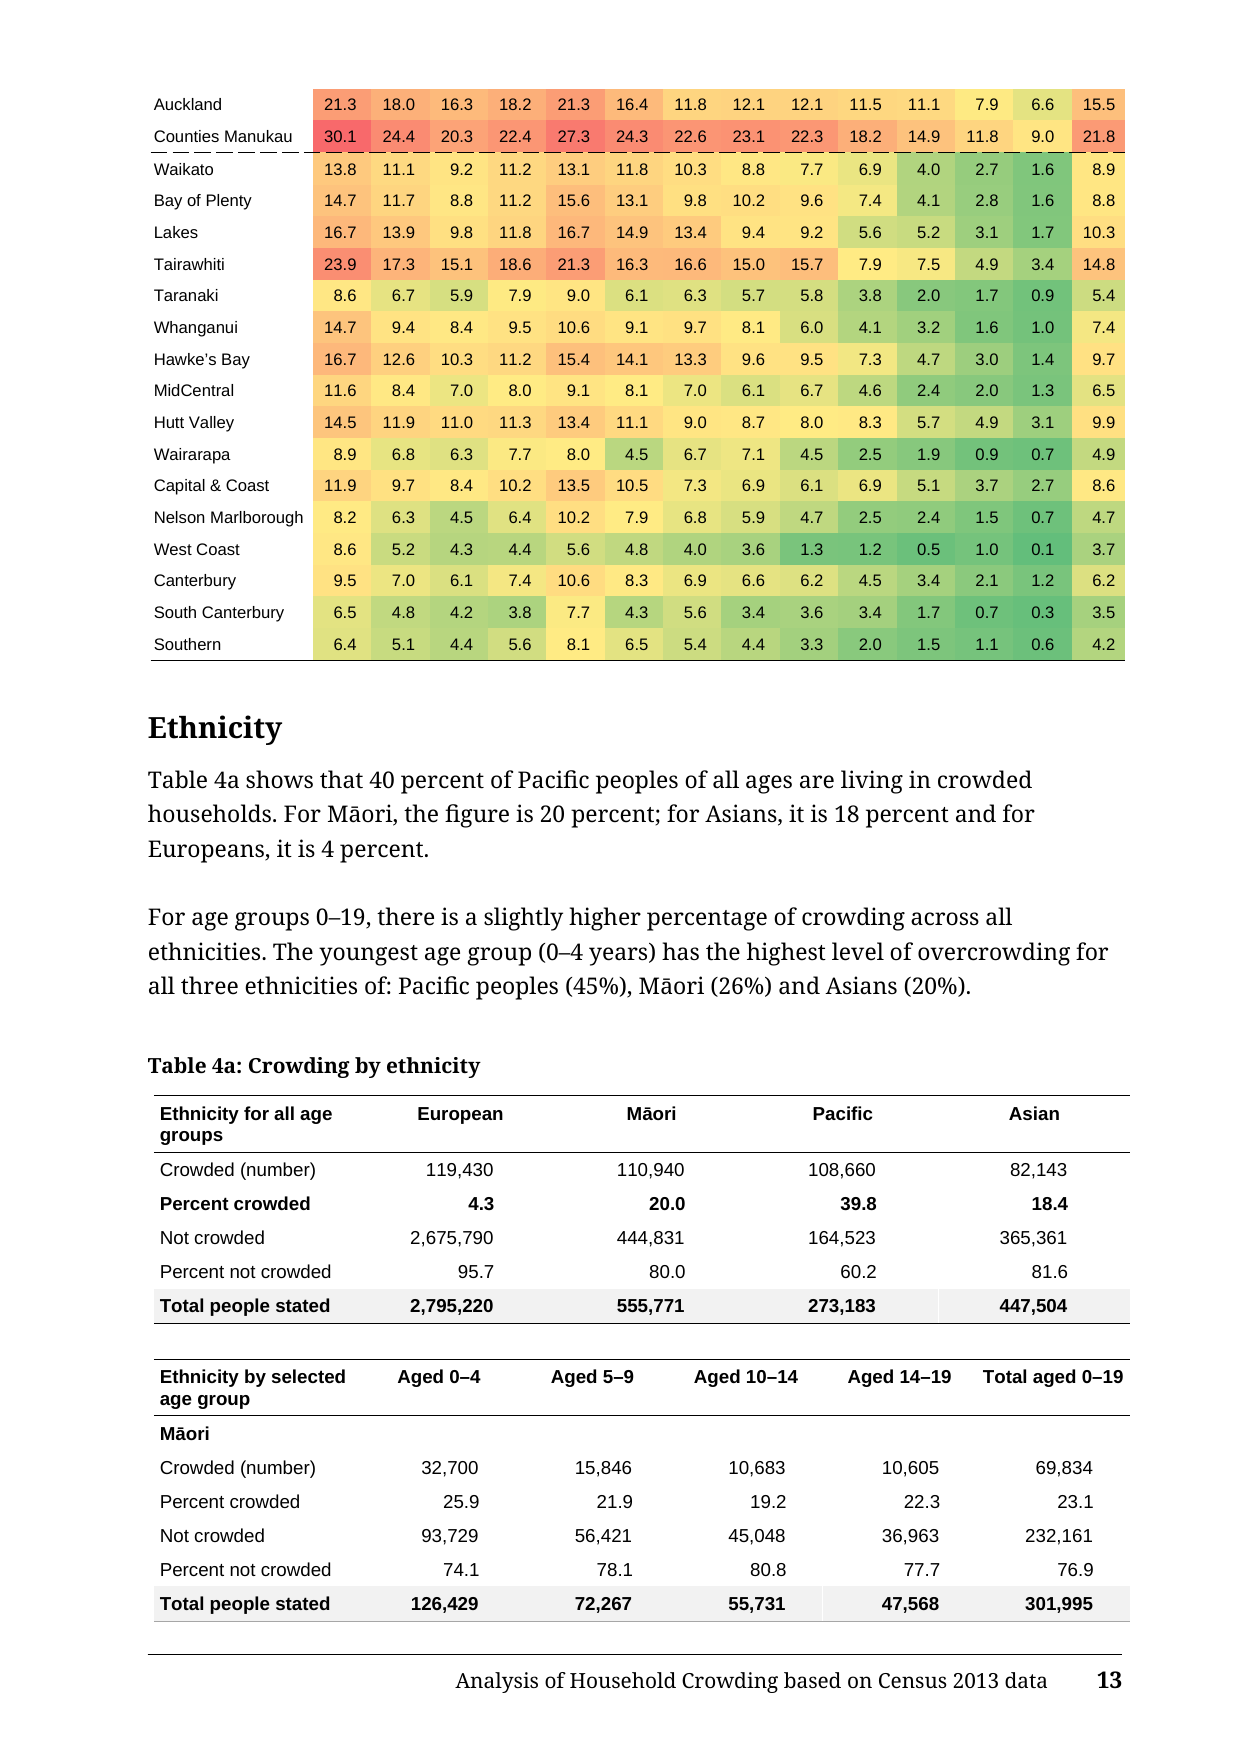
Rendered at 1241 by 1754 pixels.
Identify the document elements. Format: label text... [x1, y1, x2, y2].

table_cell 18.6 [488, 248, 546, 280]
table_cell 1.9 [897, 438, 955, 470]
table_cell 6.1 [721, 375, 780, 406]
table_cell Crowded (number) [154, 1153, 365, 1187]
table_cell 7.0 [663, 375, 721, 406]
text Table 4a: Crowding by ethnicity [148, 1051, 1122, 1080]
table_cell 8.6 [1072, 470, 1125, 501]
table_cell 12.1 [780, 89, 838, 120]
table_cell 17.3 [371, 248, 430, 280]
table_cell 9.1 [546, 375, 605, 406]
table_cell 7.3 [663, 470, 721, 501]
table_cell 2.4 [897, 375, 955, 406]
table_cell 0.9 [955, 438, 1013, 470]
table_cell 24.4 [371, 120, 430, 152]
table_cell 5.4 [1072, 280, 1125, 311]
table_cell 16.7 [313, 343, 371, 375]
table_cell Tairawhiti [151, 248, 313, 280]
table_cell 9.0 [1013, 120, 1072, 152]
table_cell 47,568 [823, 1586, 976, 1621]
table_cell 3.1 [1013, 406, 1072, 438]
table_cell 7.9 [955, 89, 1013, 120]
table_cell 24.3 [605, 120, 663, 152]
table_cell 4.9 [955, 406, 1013, 438]
table_cell 8.0 [488, 375, 546, 406]
table_header Aged 14–19 [823, 1360, 976, 1415]
table_cell 13.1 [605, 185, 663, 216]
table_cell 20.0 [556, 1187, 747, 1221]
table_cell 21.3 [546, 89, 605, 120]
table_cell 18.2 [488, 89, 546, 120]
table_cell 4.7 [1072, 501, 1125, 533]
table_cell [669, 1416, 822, 1450]
table_cell 6.7 [780, 375, 838, 406]
table_cell 4.8 [605, 533, 663, 565]
table_cell 22.3 [823, 1484, 976, 1518]
table_cell 5.7 [897, 406, 955, 438]
table_cell 3.8 [488, 596, 546, 628]
table_cell 4.4 [488, 533, 546, 565]
table_cell 81.6 [939, 1255, 1130, 1289]
table_cell 5.1 [897, 470, 955, 501]
table_cell 6.9 [721, 470, 780, 501]
table_cell 8.4 [371, 375, 430, 406]
table_header Total aged 0–19 [976, 1360, 1130, 1415]
table_cell 10,683 [669, 1450, 822, 1484]
table_cell 76.9 [976, 1553, 1130, 1586]
table_cell 4.9 [1072, 438, 1125, 470]
table_cell 4.5 [430, 501, 488, 533]
table_cell 8.7 [721, 406, 780, 438]
table_cell 11.8 [955, 120, 1013, 152]
table_cell 164,523 [747, 1221, 938, 1255]
table_cell 2.7 [1013, 470, 1072, 501]
table_header Aged 0–4 [362, 1360, 515, 1415]
table_cell 56,421 [515, 1518, 669, 1552]
table_cell 19.2 [669, 1484, 822, 1518]
table_cell 4.5 [605, 438, 663, 470]
table_cell 21.9 [515, 1484, 669, 1518]
table_cell 5.6 [663, 596, 721, 628]
table_cell 5.2 [371, 533, 430, 565]
table_cell 11.1 [897, 89, 955, 120]
table_cell 4.4 [430, 628, 488, 660]
table_cell 6.8 [371, 438, 430, 470]
table_cell 10.5 [605, 470, 663, 501]
table_cell 6.4 [313, 628, 371, 660]
table_cell 8.2 [313, 501, 371, 533]
table_cell 6.1 [605, 280, 663, 311]
table_cell 7.0 [371, 565, 430, 596]
table_cell 6.1 [430, 565, 488, 596]
table_cell 16.3 [430, 89, 488, 120]
table_cell 8.8 [721, 152, 780, 185]
table_cell 1.0 [955, 533, 1013, 565]
table_cell 18.2 [838, 120, 897, 152]
table_cell 6.5 [313, 596, 371, 628]
table_cell 2.7 [955, 152, 1013, 185]
table_cell 23.1 [721, 120, 780, 152]
table_cell 6.6 [721, 565, 780, 596]
table_cell 9.4 [371, 311, 430, 343]
table_cell [515, 1416, 669, 1450]
table_cell 13.5 [546, 470, 605, 501]
table_cell 8.1 [721, 311, 780, 343]
table_cell 3.4 [838, 596, 897, 628]
table_cell 5.4 [663, 628, 721, 660]
table_cell 6.9 [838, 470, 897, 501]
table_cell 273,183 [747, 1289, 938, 1323]
table_cell 14.1 [605, 343, 663, 375]
table_cell 2.8 [955, 185, 1013, 216]
table_cell 5.2 [897, 216, 955, 248]
table_cell 8.4 [430, 311, 488, 343]
table_cell 11.0 [430, 406, 488, 438]
table_cell 10.3 [663, 152, 721, 185]
table_cell Not crowded [154, 1221, 365, 1255]
table_cell 9.1 [605, 311, 663, 343]
table_cell 4.0 [663, 533, 721, 565]
table_cell 11.6 [313, 375, 371, 406]
table_cell 8.9 [1072, 152, 1125, 185]
table_cell Whanganui [151, 311, 313, 343]
table_cell Counties Manukau [151, 120, 313, 152]
table_cell 5.9 [721, 501, 780, 533]
table_cell 1.0 [1013, 311, 1072, 343]
table_cell Southern [151, 628, 313, 660]
table_cell 9.4 [721, 216, 780, 248]
table_cell 6.3 [663, 280, 721, 311]
table_cell 7.7 [546, 596, 605, 628]
table_cell 8.0 [546, 438, 605, 470]
table_cell 2.0 [955, 375, 1013, 406]
table_cell 0.5 [897, 533, 955, 565]
table_cell 7.1 [721, 438, 780, 470]
table_cell 77.7 [823, 1553, 976, 1586]
table_cell 10.6 [546, 565, 605, 596]
table_cell Hutt Valley [151, 406, 313, 438]
table_cell 13.8 [313, 152, 371, 185]
table_cell 6.9 [838, 152, 897, 185]
table_cell 15.0 [721, 248, 780, 280]
table_cell 7.7 [488, 438, 546, 470]
subtitle Ethnicity [148, 708, 1122, 747]
table_cell 9.2 [430, 152, 488, 185]
table_cell 4.2 [1072, 628, 1125, 660]
table_cell 13.1 [546, 152, 605, 185]
table_cell 11.9 [371, 406, 430, 438]
table_cell 13.4 [546, 406, 605, 438]
table_cell 11.8 [488, 216, 546, 248]
table_cell 72,267 [515, 1586, 669, 1621]
table_cell 13.4 [663, 216, 721, 248]
table_cell 3.4 [897, 565, 955, 596]
table_cell 1.2 [1013, 565, 1072, 596]
table_cell 14.9 [897, 120, 955, 152]
table_cell 4.5 [780, 438, 838, 470]
table_cell 1.6 [955, 311, 1013, 343]
table_cell 12.1 [721, 89, 780, 120]
table_cell 1.7 [1013, 216, 1072, 248]
table_cell 126,429 [362, 1586, 515, 1621]
table_cell 9.2 [780, 216, 838, 248]
table_cell 3.0 [955, 343, 1013, 375]
table_header Ethnicity for all age groups [154, 1096, 365, 1152]
table_cell 15.6 [546, 185, 605, 216]
table_cell 6.3 [371, 501, 430, 533]
table_cell 5.1 [371, 628, 430, 660]
table_cell 1.2 [838, 533, 897, 565]
table_cell 22.3 [780, 120, 838, 152]
table_cell 555,771 [556, 1289, 747, 1323]
table_cell 95.7 [365, 1255, 556, 1289]
table_cell 7.4 [838, 185, 897, 216]
table_cell 9.5 [488, 311, 546, 343]
table_cell 4.6 [838, 375, 897, 406]
table_cell 16.3 [605, 248, 663, 280]
table_cell 4.4 [721, 628, 780, 660]
table_cell 20.3 [430, 120, 488, 152]
table_cell 11.2 [488, 152, 546, 185]
table_cell 22.4 [488, 120, 546, 152]
table_cell 5.9 [430, 280, 488, 311]
table_cell 0.7 [1013, 501, 1072, 533]
table_cell 1.3 [780, 533, 838, 565]
table_cell 1.7 [897, 596, 955, 628]
table_cell 1.6 [1013, 185, 1072, 216]
table_cell 447,504 [939, 1289, 1130, 1323]
table_cell 9.0 [663, 406, 721, 438]
table_cell 0.7 [1013, 438, 1072, 470]
table_cell 108,660 [747, 1153, 938, 1187]
table_cell Hawke’s Bay [151, 343, 313, 375]
table_cell 8.0 [780, 406, 838, 438]
table_cell 444,831 [556, 1221, 747, 1255]
table_cell West Coast [151, 533, 313, 565]
table_cell Auckland [151, 89, 313, 120]
table_cell 8.6 [313, 533, 371, 565]
text Table 4a shows that 40 percent of Pacific peoples of all ages are living in crowded households. For Māori, the figure is 20 percent; for Asians, it is 18 percent and for Europeans, it is 4 percent. [148, 764, 1122, 864]
table_cell 10,605 [823, 1450, 976, 1484]
table_cell Not crowded [154, 1518, 362, 1552]
table_cell 9.5 [780, 343, 838, 375]
table_cell 7.7 [780, 152, 838, 185]
table_cell 9.8 [430, 216, 488, 248]
table_cell 4.9 [955, 248, 1013, 280]
table_cell 3.3 [780, 628, 838, 660]
table_cell 4.1 [838, 311, 897, 343]
table_cell 6.7 [663, 438, 721, 470]
table_cell 10.2 [546, 501, 605, 533]
table_cell 6.5 [1072, 375, 1125, 406]
table_cell MidCentral [151, 375, 313, 406]
table_cell 16.4 [605, 89, 663, 120]
table_cell 15.7 [780, 248, 838, 280]
table_cell 14.8 [1072, 248, 1125, 280]
table_cell 4.7 [897, 343, 955, 375]
table_cell Total people stated [154, 1289, 365, 1323]
table_header Ethnicity by selected age group [154, 1360, 362, 1415]
table_cell 0.9 [1013, 280, 1072, 311]
table_cell 2.5 [838, 501, 897, 533]
table_cell 10.3 [1072, 216, 1125, 248]
table_cell [362, 1416, 515, 1450]
table_cell 5.6 [546, 533, 605, 565]
table_cell 7.3 [838, 343, 897, 375]
table_cell 10.3 [430, 343, 488, 375]
table_cell 5.6 [838, 216, 897, 248]
table_cell 23.9 [313, 248, 371, 280]
table_cell 6.8 [663, 501, 721, 533]
table_cell 18.4 [939, 1187, 1130, 1221]
table_cell 3.6 [780, 596, 838, 628]
table_cell 3.6 [721, 533, 780, 565]
table_cell 4.1 [897, 185, 955, 216]
table_cell 27.3 [546, 120, 605, 152]
table_cell 5.6 [488, 628, 546, 660]
table_cell 11.8 [605, 152, 663, 185]
table_cell 12.6 [371, 343, 430, 375]
table_cell 32,700 [362, 1450, 515, 1484]
table_cell 11.8 [663, 89, 721, 120]
table_header Aged 5–9 [515, 1360, 669, 1415]
table_cell 16.7 [313, 216, 371, 248]
table_cell [976, 1416, 1130, 1450]
table_cell 1.4 [1013, 343, 1072, 375]
table_cell 30.1 [313, 120, 371, 152]
table_cell 80.0 [556, 1255, 747, 1289]
table_cell 7.0 [430, 375, 488, 406]
table_cell 3.7 [955, 470, 1013, 501]
table_cell 4.7 [780, 501, 838, 533]
table_cell 14.5 [313, 406, 371, 438]
table_cell 3.8 [838, 280, 897, 311]
table_cell 21.8 [1072, 120, 1125, 152]
table_cell 6.2 [1072, 565, 1125, 596]
table_cell 11.5 [838, 89, 897, 120]
table_cell 8.3 [838, 406, 897, 438]
table_cell 2.5 [838, 438, 897, 470]
table_cell 2.0 [897, 280, 955, 311]
table_cell 4.2 [430, 596, 488, 628]
table_cell Waikato [151, 152, 313, 185]
table_cell 7.9 [488, 280, 546, 311]
table_cell 1.3 [1013, 375, 1072, 406]
table_cell 1.1 [955, 628, 1013, 660]
table_cell 9.7 [371, 470, 430, 501]
table_cell Capital & Coast [151, 470, 313, 501]
table_cell 11.2 [488, 343, 546, 375]
table_cell 2,675,790 [365, 1221, 556, 1255]
table_cell 14.7 [313, 185, 371, 216]
table_cell [823, 1416, 976, 1450]
table_cell 6.1 [780, 470, 838, 501]
table_header Aged 10–14 [669, 1360, 822, 1415]
table_cell 3.1 [955, 216, 1013, 248]
table_cell 11.7 [371, 185, 430, 216]
table_cell 11.1 [371, 152, 430, 185]
table_cell 8.8 [1072, 185, 1125, 216]
table_cell 13.9 [371, 216, 430, 248]
table_cell 1.7 [955, 280, 1013, 311]
table_cell Bay of Plenty [151, 185, 313, 216]
table_cell Percent not crowded [154, 1553, 362, 1586]
table_cell 23.1 [976, 1484, 1130, 1518]
table_header Asian [939, 1096, 1130, 1152]
table_cell South Canterbury [151, 596, 313, 628]
table_cell 3.5 [1072, 596, 1125, 628]
table_cell 4.3 [365, 1187, 556, 1221]
table_cell 8.1 [546, 628, 605, 660]
table_cell 21.3 [546, 248, 605, 280]
table_cell 9.7 [663, 311, 721, 343]
table_cell 80.8 [669, 1553, 822, 1586]
table_cell 3.4 [721, 596, 780, 628]
table_cell 1.6 [1013, 152, 1072, 185]
table_cell 2.4 [897, 501, 955, 533]
table_cell 11.3 [488, 406, 546, 438]
table_cell 6.2 [780, 565, 838, 596]
table_cell 119,430 [365, 1153, 556, 1187]
table_cell 3.7 [1072, 533, 1125, 565]
table_cell 365,361 [939, 1221, 1130, 1255]
table_cell 1.5 [897, 628, 955, 660]
table_cell 6.4 [488, 501, 546, 533]
table_cell 1.5 [955, 501, 1013, 533]
table_cell 74.1 [362, 1553, 515, 1586]
table_cell 9.8 [663, 185, 721, 216]
table_cell 0.6 [1013, 628, 1072, 660]
table_cell 22.6 [663, 120, 721, 152]
table_cell 14.9 [605, 216, 663, 248]
table_cell 11.2 [488, 185, 546, 216]
table_cell 16.7 [546, 216, 605, 248]
table_cell 7.9 [838, 248, 897, 280]
table_cell Canterbury [151, 565, 313, 596]
table_header Māori [556, 1096, 747, 1152]
table_cell 4.0 [897, 152, 955, 185]
table_cell 78.1 [515, 1553, 669, 1586]
table_cell 7.4 [1072, 311, 1125, 343]
table_cell 9.9 [1072, 406, 1125, 438]
table_cell 7.4 [488, 565, 546, 596]
table_cell 232,161 [976, 1518, 1130, 1552]
table_cell 2.0 [838, 628, 897, 660]
table_cell 8.9 [313, 438, 371, 470]
table_cell Crowded (number) [154, 1450, 362, 1484]
table_cell 8.4 [430, 470, 488, 501]
table_cell 9.0 [546, 280, 605, 311]
table_cell 10.2 [721, 185, 780, 216]
table_cell 2,795,220 [365, 1289, 556, 1323]
table_cell 93,729 [362, 1518, 515, 1552]
table_cell 10.2 [488, 470, 546, 501]
table_cell Nelson Marlborough [151, 501, 313, 533]
table_cell 5.8 [780, 280, 838, 311]
table_cell 5.7 [721, 280, 780, 311]
table_cell Percent not crowded [154, 1255, 365, 1289]
table_cell 6.6 [1013, 89, 1072, 120]
table_cell 36,963 [823, 1518, 976, 1552]
table_cell 3.4 [1013, 248, 1072, 280]
table_cell 45,048 [669, 1518, 822, 1552]
table_cell 4.5 [838, 565, 897, 596]
table_cell Lakes [151, 216, 313, 248]
table_cell 25.9 [362, 1484, 515, 1518]
table_cell 13.3 [663, 343, 721, 375]
table_cell 60.2 [747, 1255, 938, 1289]
table_cell 9.6 [780, 185, 838, 216]
table_cell Percent crowded [154, 1484, 362, 1518]
table_header Pacific [747, 1096, 938, 1152]
table_cell 8.6 [313, 280, 371, 311]
table_cell 9.5 [313, 565, 371, 596]
table_cell 16.6 [663, 248, 721, 280]
text For age groups 0–19, there is a slightly higher percentage of crowding across all ethnicities. The youngest age group (0–4 years) has the highest level of overcrowding for all three ethnicities of: Pacific peoples (45%), Māori (26%) and Asians (20%). [148, 901, 1122, 1001]
table_cell Wairarapa [151, 438, 313, 470]
table_cell 8.8 [430, 185, 488, 216]
table_cell Māori [154, 1416, 362, 1450]
table_cell 6.7 [371, 280, 430, 311]
table_cell 4.3 [430, 533, 488, 565]
table_cell 15.4 [546, 343, 605, 375]
table_cell 7.5 [897, 248, 955, 280]
table_cell Total people stated [154, 1586, 362, 1621]
table_cell 8.3 [605, 565, 663, 596]
table_cell 11.9 [313, 470, 371, 501]
table_cell 0.1 [1013, 533, 1072, 565]
table_cell 10.6 [546, 311, 605, 343]
table_cell 15.1 [430, 248, 488, 280]
table_cell 301,995 [976, 1586, 1130, 1621]
table_cell 6.9 [663, 565, 721, 596]
table_header European [365, 1096, 556, 1152]
table_cell 6.5 [605, 628, 663, 660]
table_cell 8.1 [605, 375, 663, 406]
table_cell 14.7 [313, 311, 371, 343]
table_cell 39.8 [747, 1187, 938, 1221]
table_cell 7.9 [605, 501, 663, 533]
table_cell 9.6 [721, 343, 780, 375]
table_cell 55,731 [669, 1586, 822, 1621]
table_cell 4.8 [371, 596, 430, 628]
table_cell 21.3 [313, 89, 371, 120]
table_cell 4.3 [605, 596, 663, 628]
table_cell Percent crowded [154, 1187, 365, 1221]
table_cell 6.3 [430, 438, 488, 470]
table_cell 18.0 [371, 89, 430, 120]
table_cell 6.0 [780, 311, 838, 343]
table_cell 15.5 [1072, 89, 1125, 120]
table_cell Taranaki [151, 280, 313, 311]
table_cell 3.2 [897, 311, 955, 343]
table_cell 9.7 [1072, 343, 1125, 375]
table_cell 69,834 [976, 1450, 1130, 1484]
table_cell 0.3 [1013, 596, 1072, 628]
table_cell 2.1 [955, 565, 1013, 596]
table_cell 82,143 [939, 1153, 1130, 1187]
table_cell 110,940 [556, 1153, 747, 1187]
table_cell 15,846 [515, 1450, 669, 1484]
table_cell 11.1 [605, 406, 663, 438]
table_cell 0.7 [955, 596, 1013, 628]
